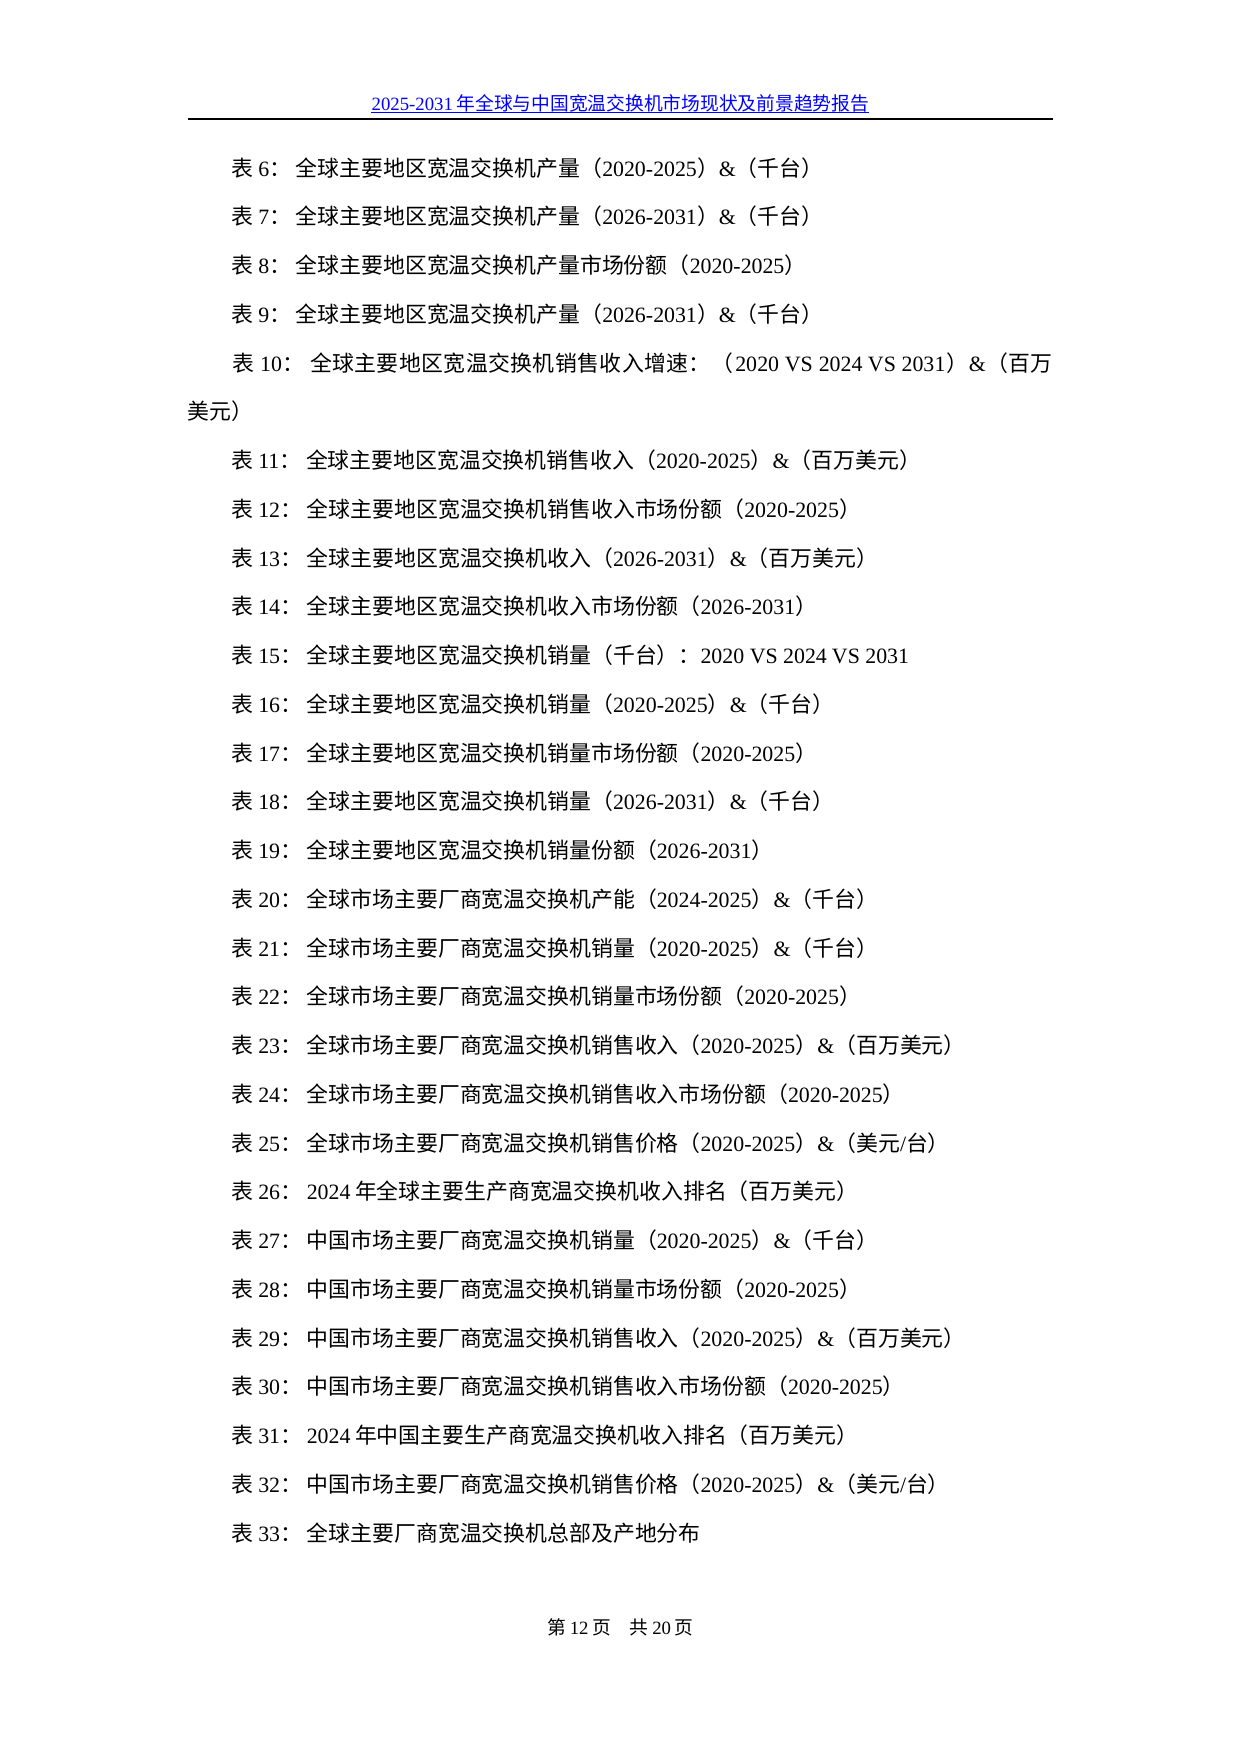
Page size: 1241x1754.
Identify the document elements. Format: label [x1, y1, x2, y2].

text [187, 150, 1053, 1548]
